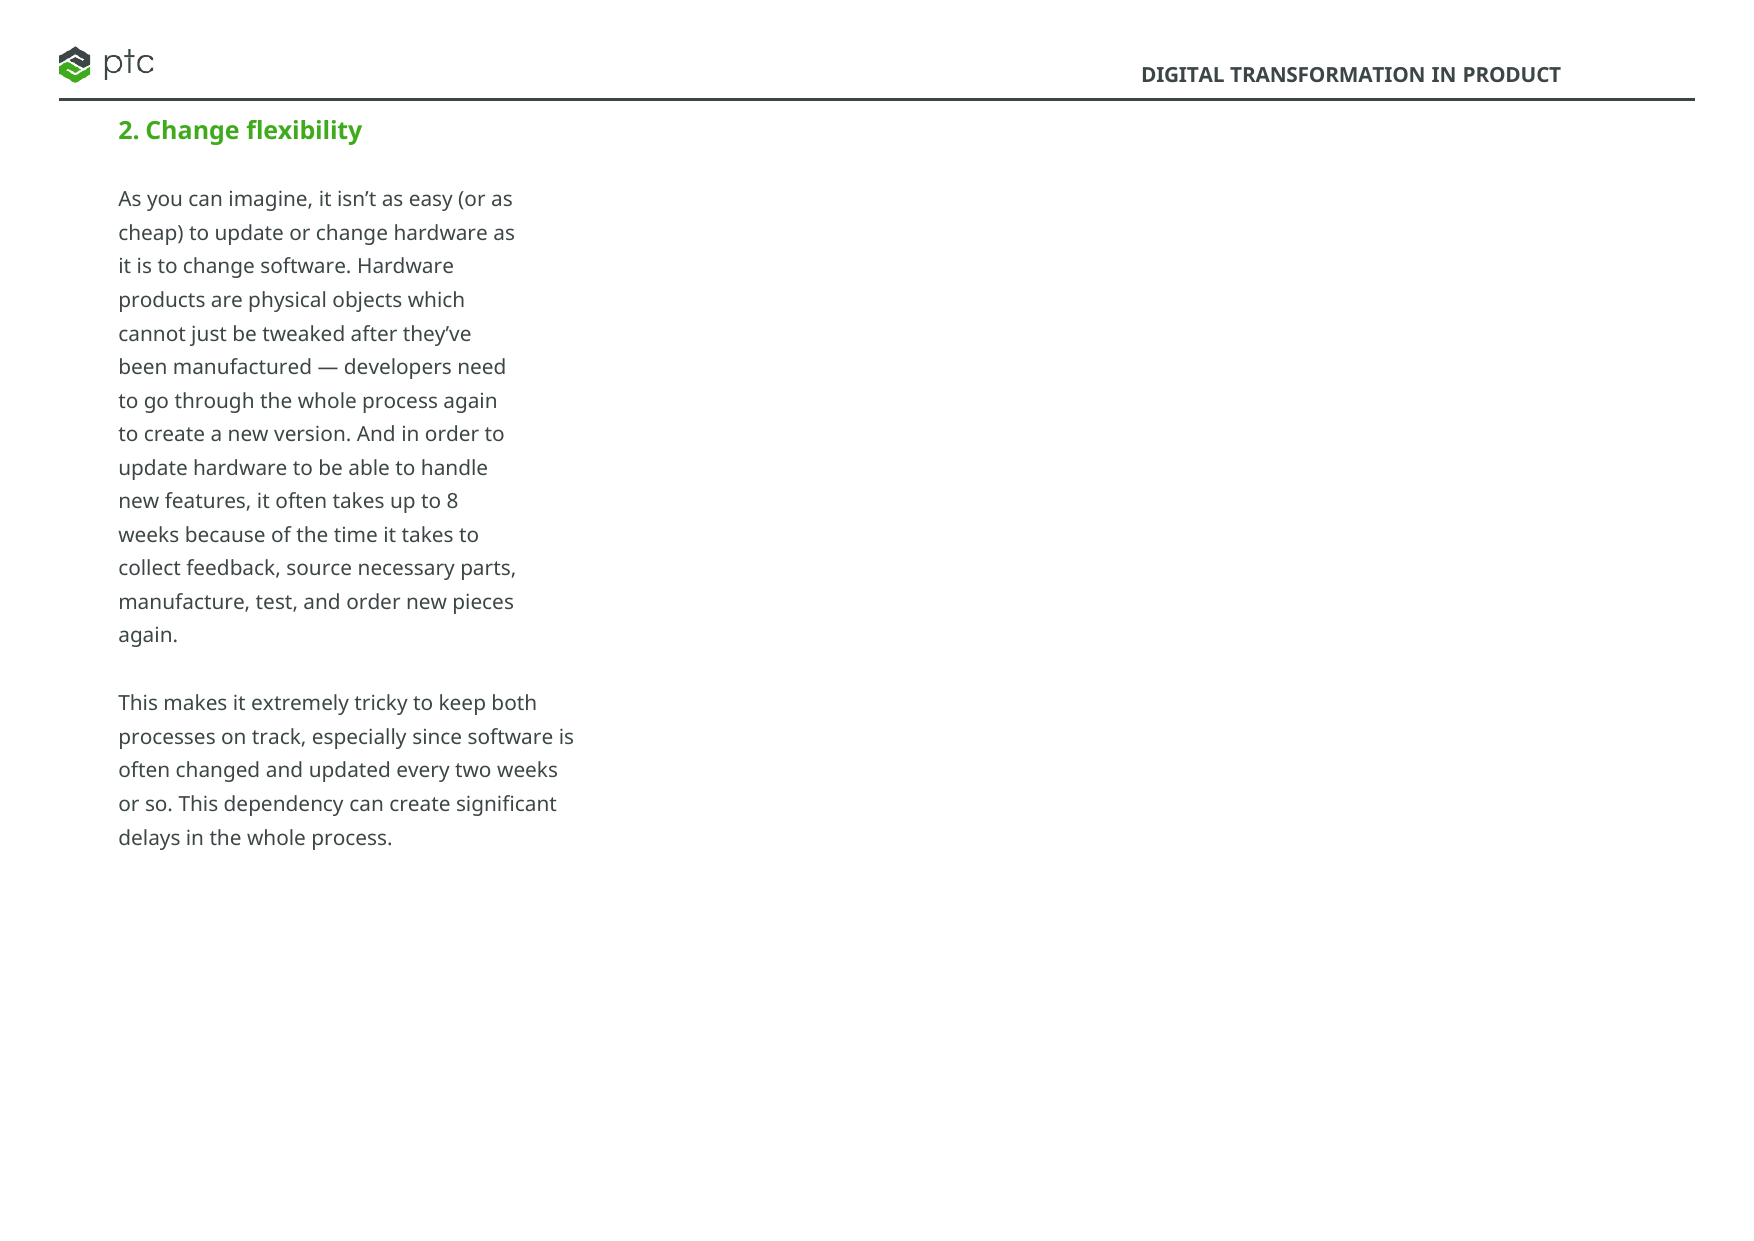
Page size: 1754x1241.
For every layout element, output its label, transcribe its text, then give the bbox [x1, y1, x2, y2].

text As you can imagine, it isn’t as easy (or as cheap) to update or change hardware as it is to change software. Hardware products are physical objects which cannot just be tweaked after they’ve been manufactured — developers need to go through the whole process again to create a new version. And in order to update hardware to be able to handle new features, it often takes up to 8 weeks because of the time it takes to collect feedback, source necessary parts, manufacture, test, and order new pieces again. [118, 184, 519, 649]
picture [104, 49, 154, 80]
picture [59, 46, 91, 83]
text This makes it extremely tricky to keep both processes on track, especially since software is often changed and updated every two weeks or so. This dependency can create significant delays in the whole process. [118, 688, 584, 851]
list Change flexibility [118, 112, 768, 147]
